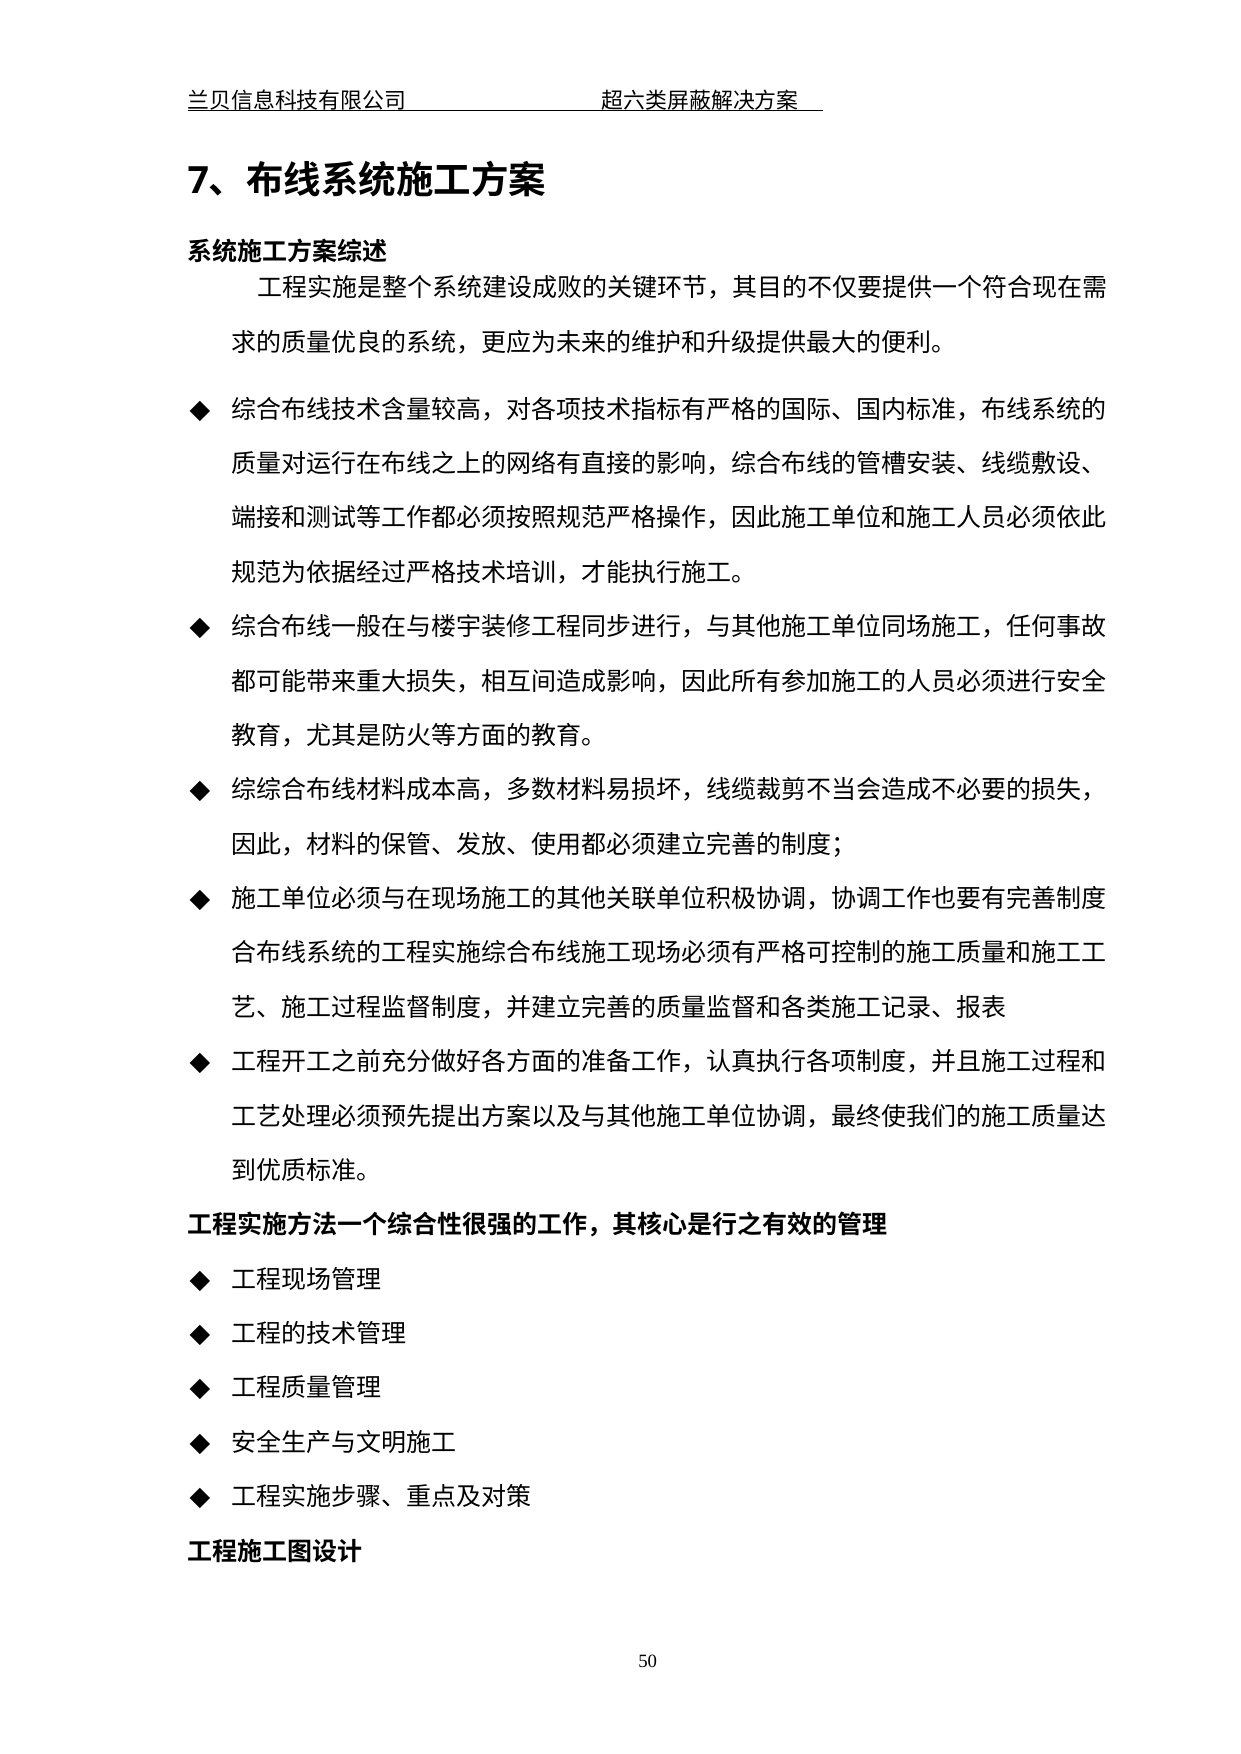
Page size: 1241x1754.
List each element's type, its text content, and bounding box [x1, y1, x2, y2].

text 工程实施方法一个综合性很强的工作，其核心是行之有效的管理 [187, 1205, 1107, 1241]
list 综合布线一般在与楼宇装修工程同步进行，与其他施工单位同场施工，任何事故都可能带来重大损失，相互间造成影响，因此所有参加施工的人员必须进行安全教育，尤其是防火等方面的教育。 [187, 607, 1107, 752]
text 工程施工图设计 [187, 1531, 1107, 1567]
list 工程质量管理 [187, 1368, 1107, 1404]
text 工程实施是整个系统建设成败的关键环节，其目的不仅要提供一个符合现在需求的质量优良的系统，更应为未来的维护和升级提供最大的便利。 [231, 268, 1107, 358]
list 工程的技术管理 [187, 1313, 1107, 1350]
list 工程实施步骤、重点及对策 [187, 1477, 1107, 1513]
list 工程开工之前充分做好各方面的准备工作，认真执行各项制度，并且施工过程和工艺处理必须预先提出方案以及与其他施工单位协调，最终使我们的施工质量达到优质标准。 [187, 1042, 1107, 1187]
list 工程现场管理 [187, 1259, 1107, 1295]
text 系统施工方案综述 [187, 232, 1107, 268]
subtitle 7、布线系统施工方案 [187, 150, 1107, 204]
list 安全生产与文明施工 [187, 1422, 1107, 1458]
list 施工单位必须与在现场施工的其他关联单位积极协调，协调工作也要有完善制度合布线系统的工程实施综合布线施工现场必须有严格可控制的施工质量和施工工艺、施工过程监督制度，并建立完善的质量监督和各类施工记录、报表 [187, 878, 1107, 1023]
list 综综合布线材料成本高，多数材料易损坏，线缆裁剪不当会造成不必要的损失，因此，材料的保管、发放、使用都必须建立完善的制度； [187, 770, 1107, 860]
list 综合布线技术含量较高，对各项技术指标有严格的国际、国内标准，布线系统的质量对运行在布线之上的网络有直接的影响，综合布线的管槽安装、线缆敷设、端接和测试等工作都必须按照规范严格操作，因此施工单位和施工人员必须依此规范为依据经过严格技术培训，才能执行施工。 [187, 389, 1107, 588]
